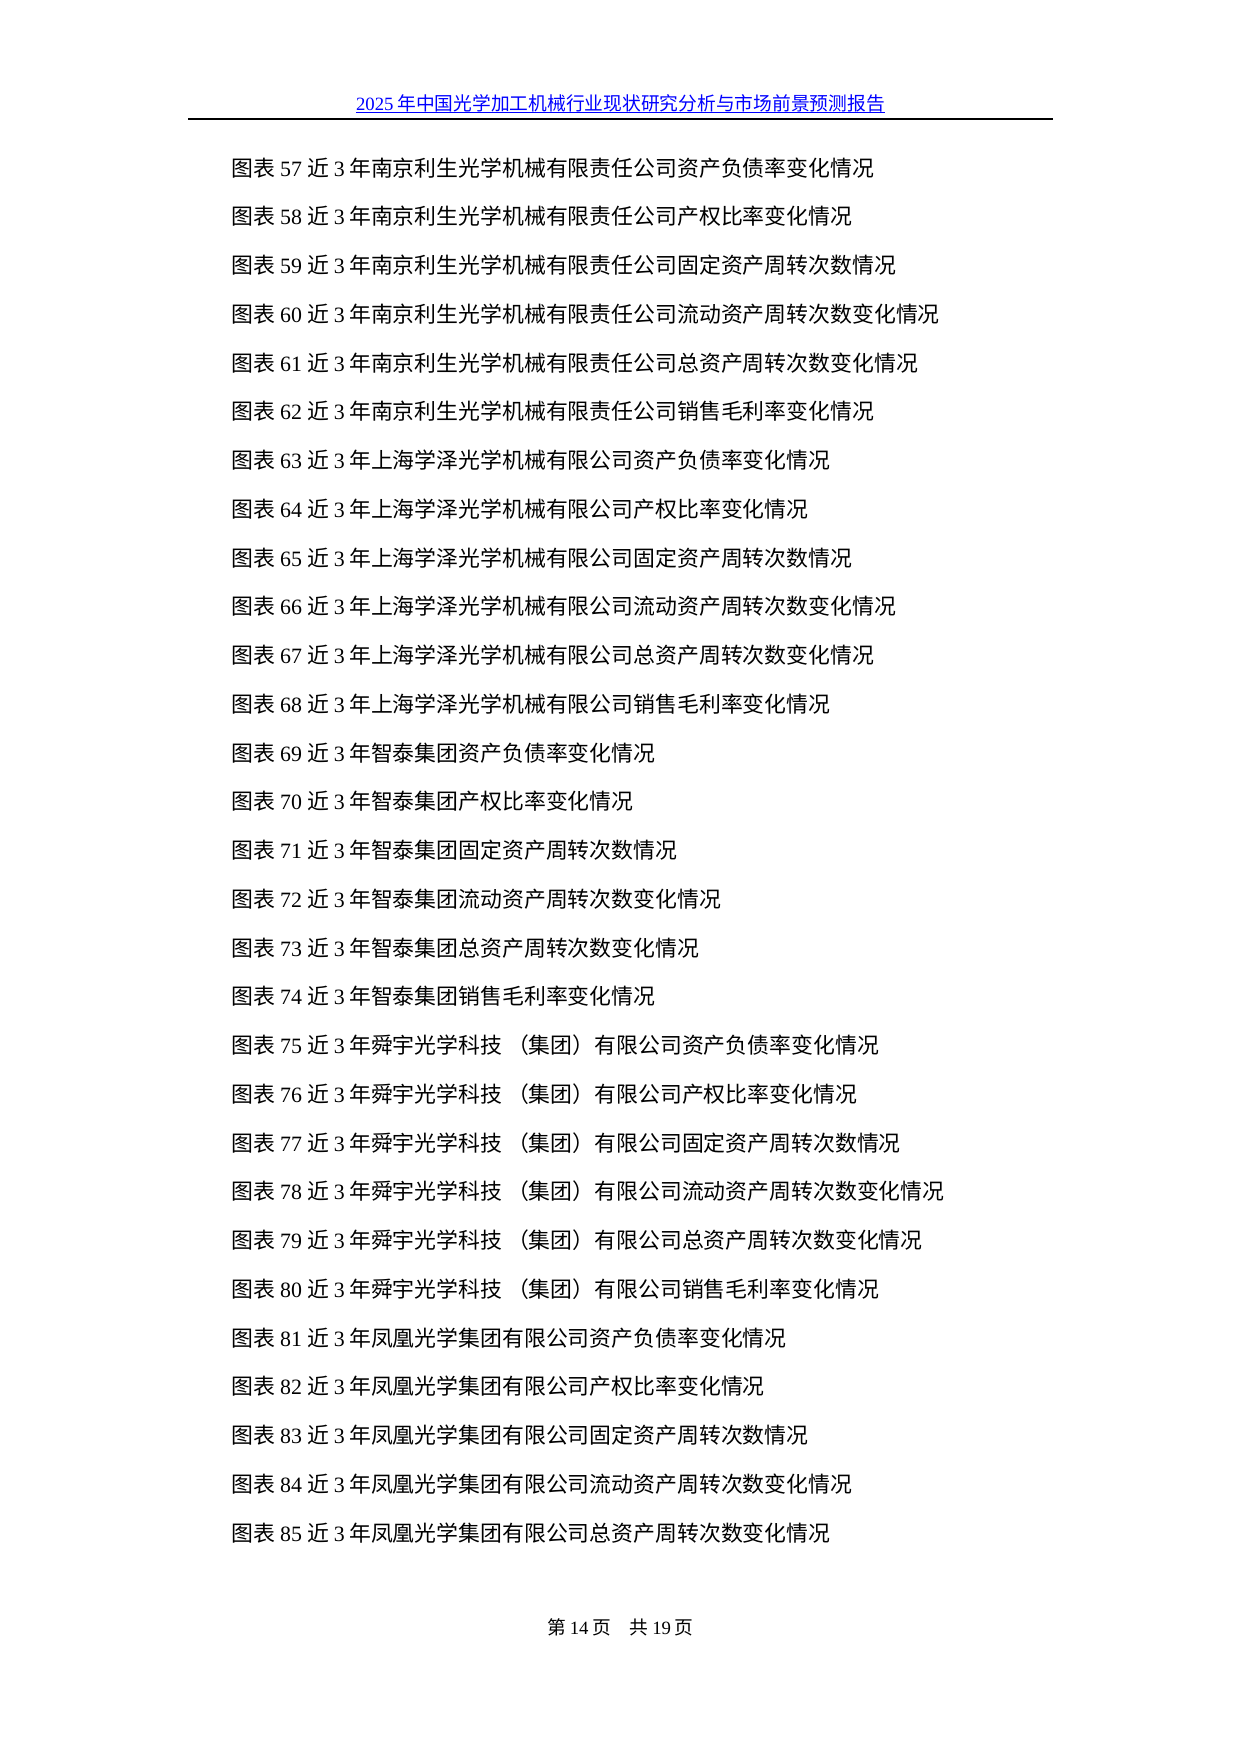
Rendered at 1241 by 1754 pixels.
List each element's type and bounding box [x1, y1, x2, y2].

text [187, 150, 1053, 1548]
